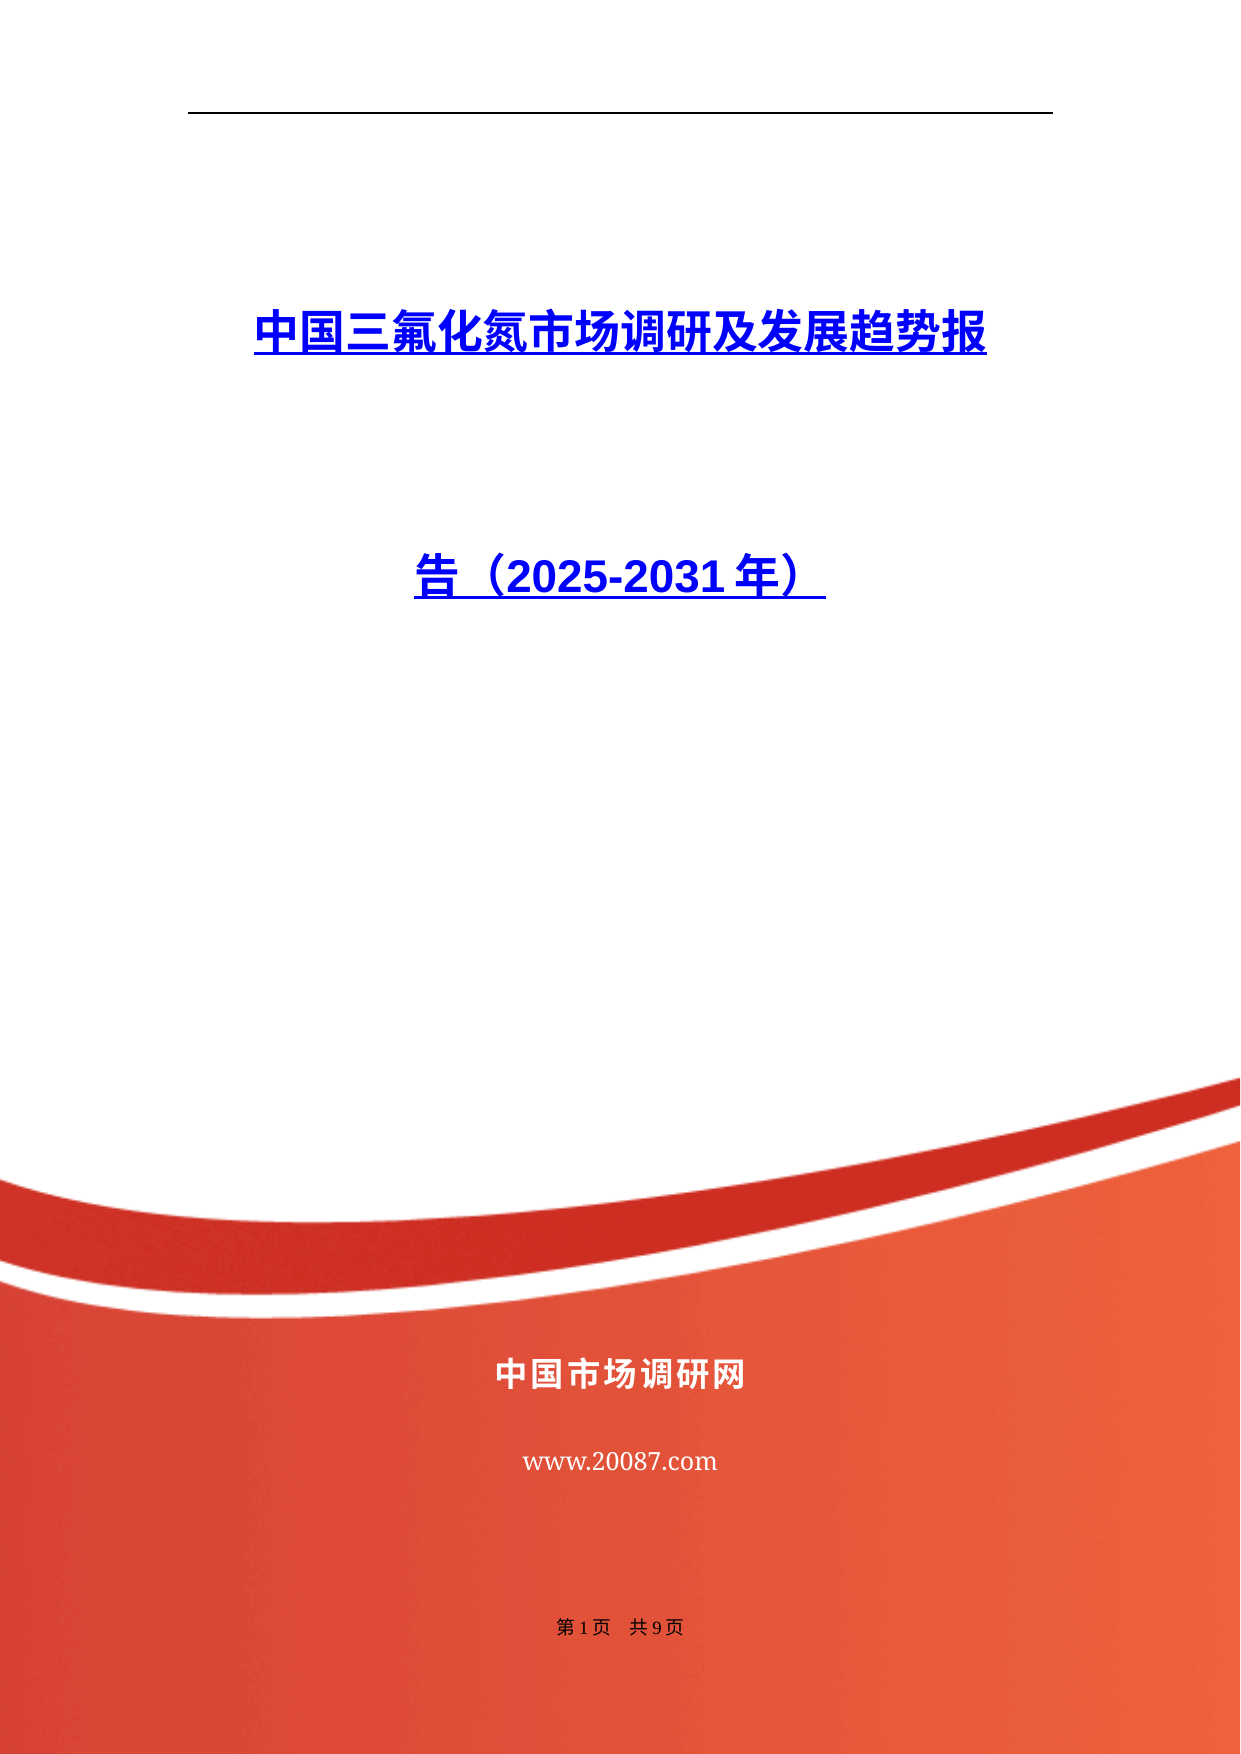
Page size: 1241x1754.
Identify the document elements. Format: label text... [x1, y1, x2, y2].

table_header 中国三氟化氮市场调研及发展趋势报告（2025-2031年） [188, 207, 1053, 773]
subtitle 中国市场调研网 [187, 1339, 1053, 1404]
text www.20087.com [187, 1428, 1053, 1493]
picture [0, 1006, 1241, 1754]
